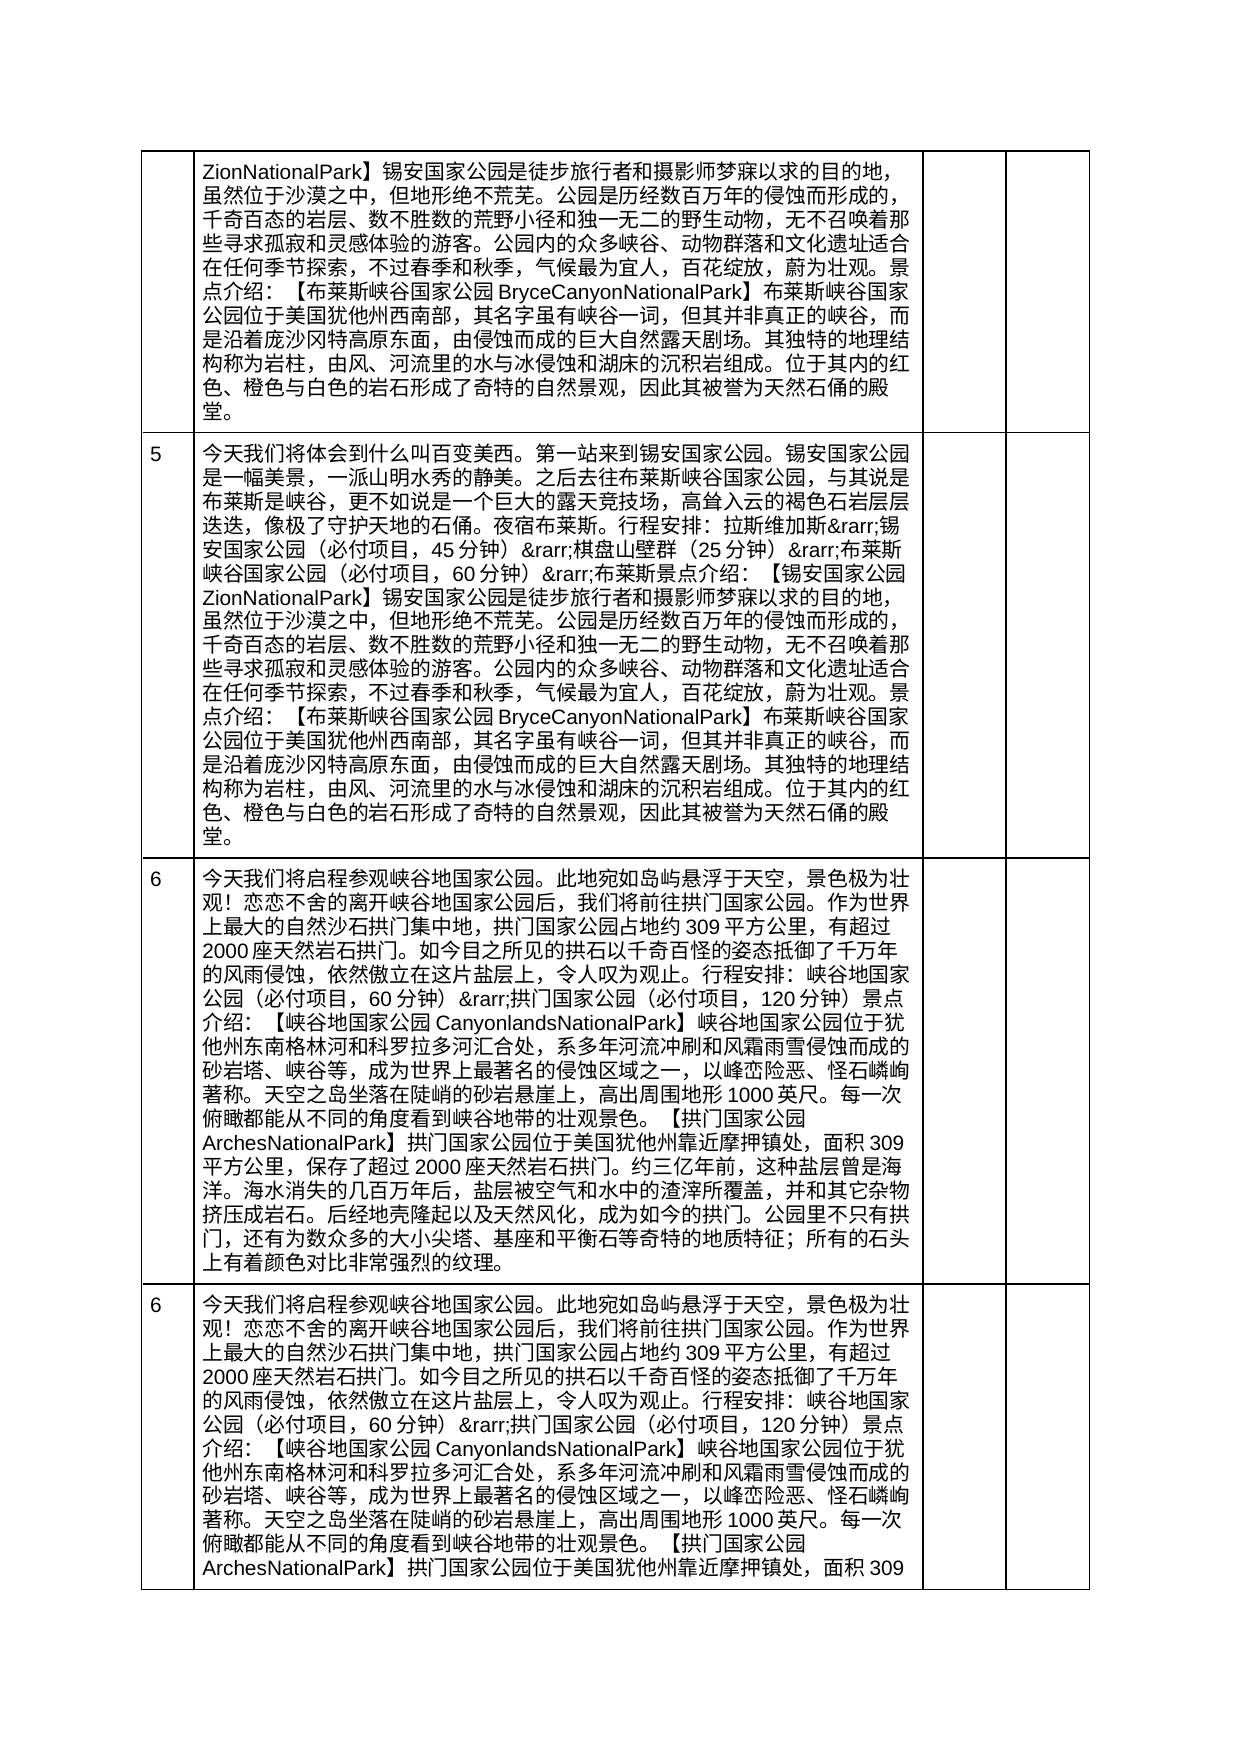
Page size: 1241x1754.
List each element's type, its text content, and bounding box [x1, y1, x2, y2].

table_cell [924, 1285, 1005, 1588]
table_cell [924, 152, 1005, 432]
table_cell 6 [142, 1284, 193, 1588]
table_cell 5 [142, 433, 193, 857]
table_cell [195, 1285, 922, 1588]
table_cell [1007, 433, 1089, 857]
table_cell 6 [142, 858, 193, 1283]
table_cell [1007, 859, 1089, 1283]
table_cell [924, 433, 1005, 857]
table_cell [1007, 1285, 1089, 1588]
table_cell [195, 152, 922, 432]
table_cell 5 [142, 152, 193, 432]
table_cell [1007, 152, 1089, 432]
table_cell [924, 859, 1005, 1283]
